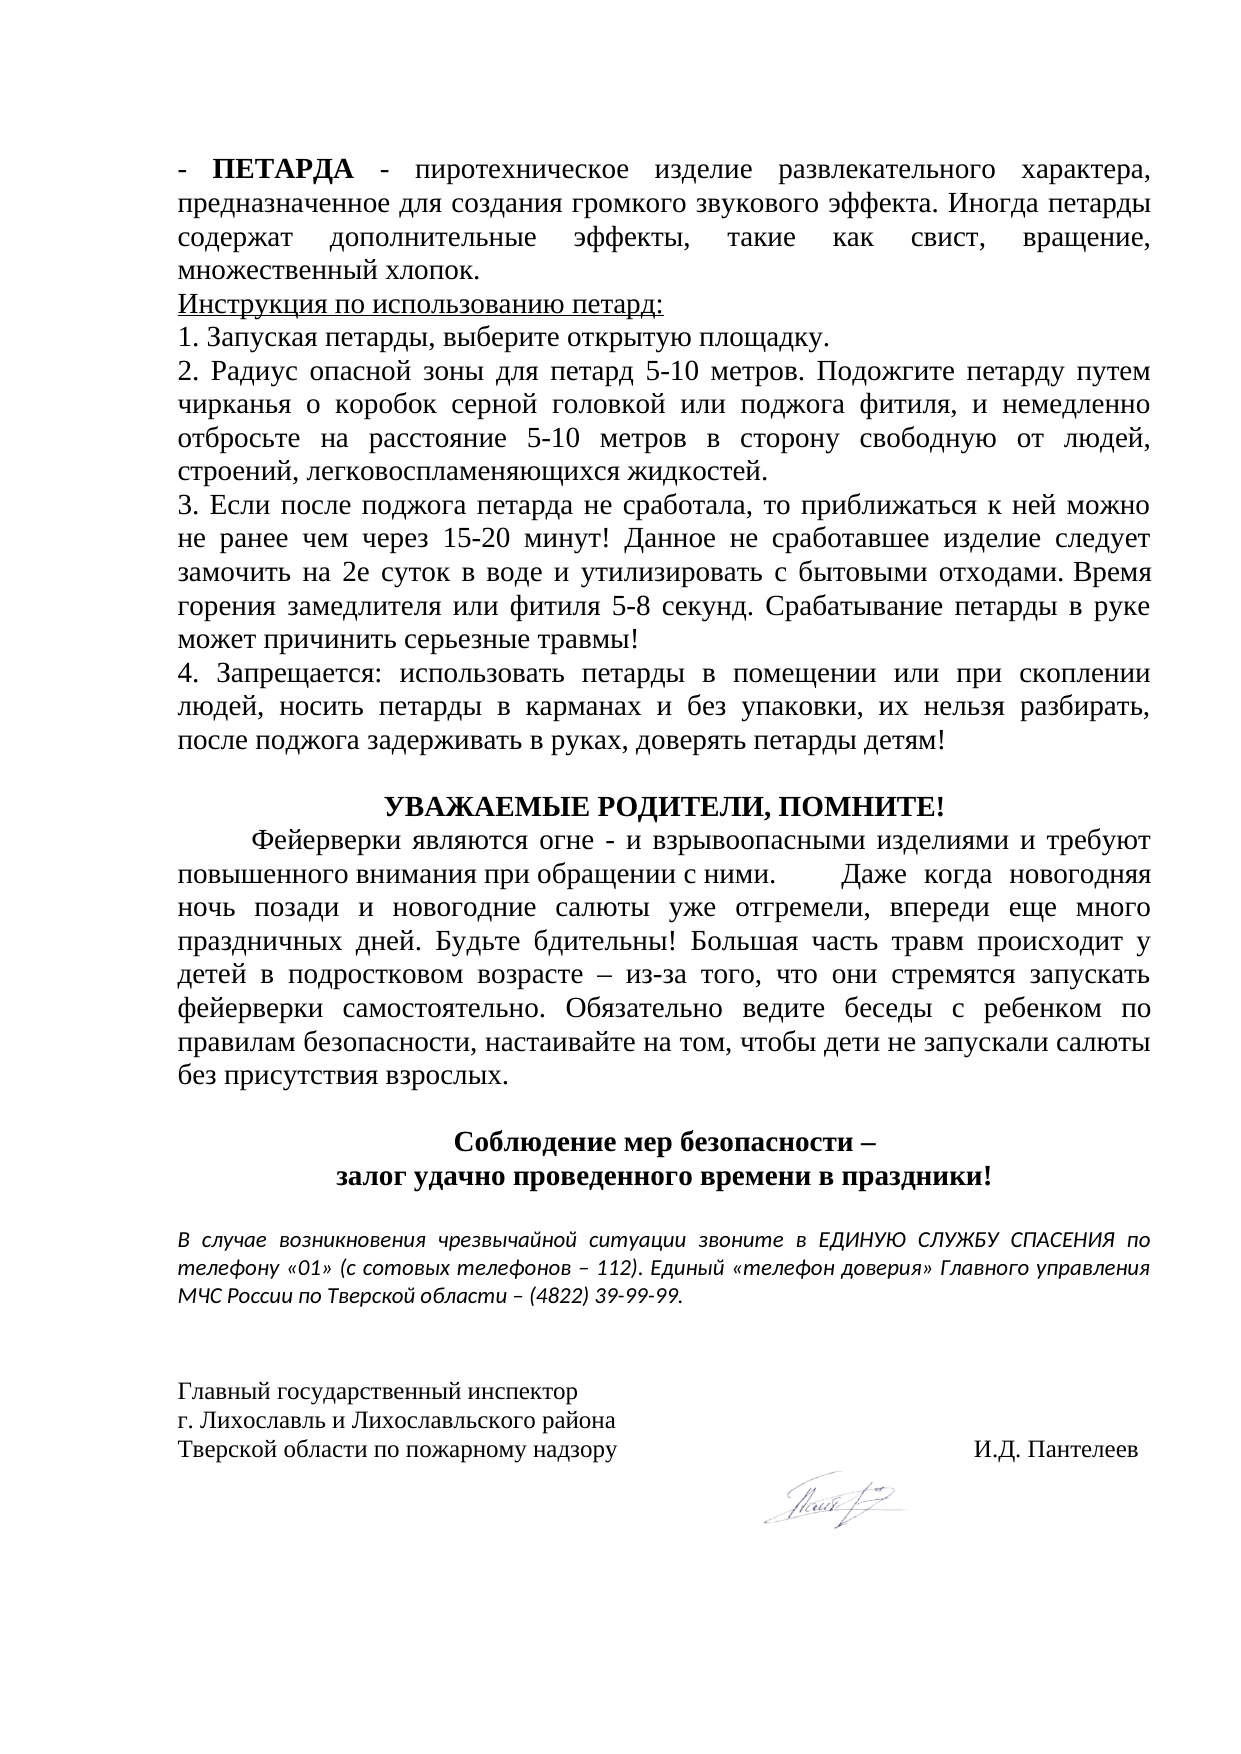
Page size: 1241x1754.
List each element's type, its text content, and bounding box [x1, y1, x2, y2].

text 1. Запуская петарды, выберите открытую площадку. [177, 319, 1152, 353]
text г. Лихославль и Лихославльского района [177, 1405, 1152, 1434]
text Фейерверки являются огне - и взрывоопасными изделиями и требуют повышенного внимания при обращении с ними. Даже когда новогодняя ночь позади и новогодние салюты уже отгремели, впереди еще много праздничных дней. Будьте бдительны! Большая часть травм происходит у детей в подростковом возрасте – из-за того, что они стремятся запускать фейерверки самостоятельно. Обязательно ведите беседы с ребенком по правилам безопасности, настаивайте на том, чтобы дети не запускали салюты без присутствия взрослых. [177, 822, 1152, 1091]
text 4. Запрещается: использовать петарды в помещении или при скоплении людей, носить петарды в карманах и без упаковки, их нельзя разбирать, после поджога задерживать в руках, доверять петарды детям! [177, 655, 1152, 755]
text 2. Радиус опасной зоны для петард 5-10 метров. Подожгите петарду путем чирканья о коробок серной головкой или поджога фитиля, и немедленно отбросьте на расстояние 5-10 метров в сторону свободную от людей, строений, легковоспламеняющихся жидкостей. [177, 353, 1152, 487]
text Тверской области по пожарному надзору И.Д. Пантелеев [177, 1434, 1152, 1462]
text - ПЕТАРДА - пиротехническое изделие развлекательного характера, предназначенное для создания громкого звукового эффекта. Иногда петарды содержат дополнительные эффекты, такие как свист, вращение, множественный хлопок. [177, 152, 1152, 286]
text УВАЖАЕМЫЕ РОДИТЕЛИ, ПОМНИТЕ! [177, 789, 1152, 822]
text 3. Если после поджога петарда не сработала, то приближаться к ней можно не ранее чем через 15-20 минут! Данное не сработавшее изделие следует замочить на 2е суток в воде и утилизировать с бытовыми отходами. Время горения замедлителя или фитиля 5-8 секунд. Срабатывание петарды в руке может причинить серьезные травмы! [177, 487, 1152, 655]
text Инструкция по использованию петард: [177, 286, 1152, 319]
text Соблюдение мер безопасности – [177, 1124, 1152, 1158]
picture [762, 1462, 919, 1549]
text Главный государственный инспектор [177, 1376, 1152, 1405]
text залог удачно проведенного времени в праздники! [177, 1158, 1152, 1191]
text В случае возникновения чрезвычайной ситуации звоните в ЕДИНУЮ СЛУЖБУ СПАСЕНИЯ по телефону «01» (с сотовых телефонов – 112). Единый «телефон доверия» Главного управления МЧС России по Тверской области – (4822) 39-99-99. [177, 1225, 1152, 1309]
